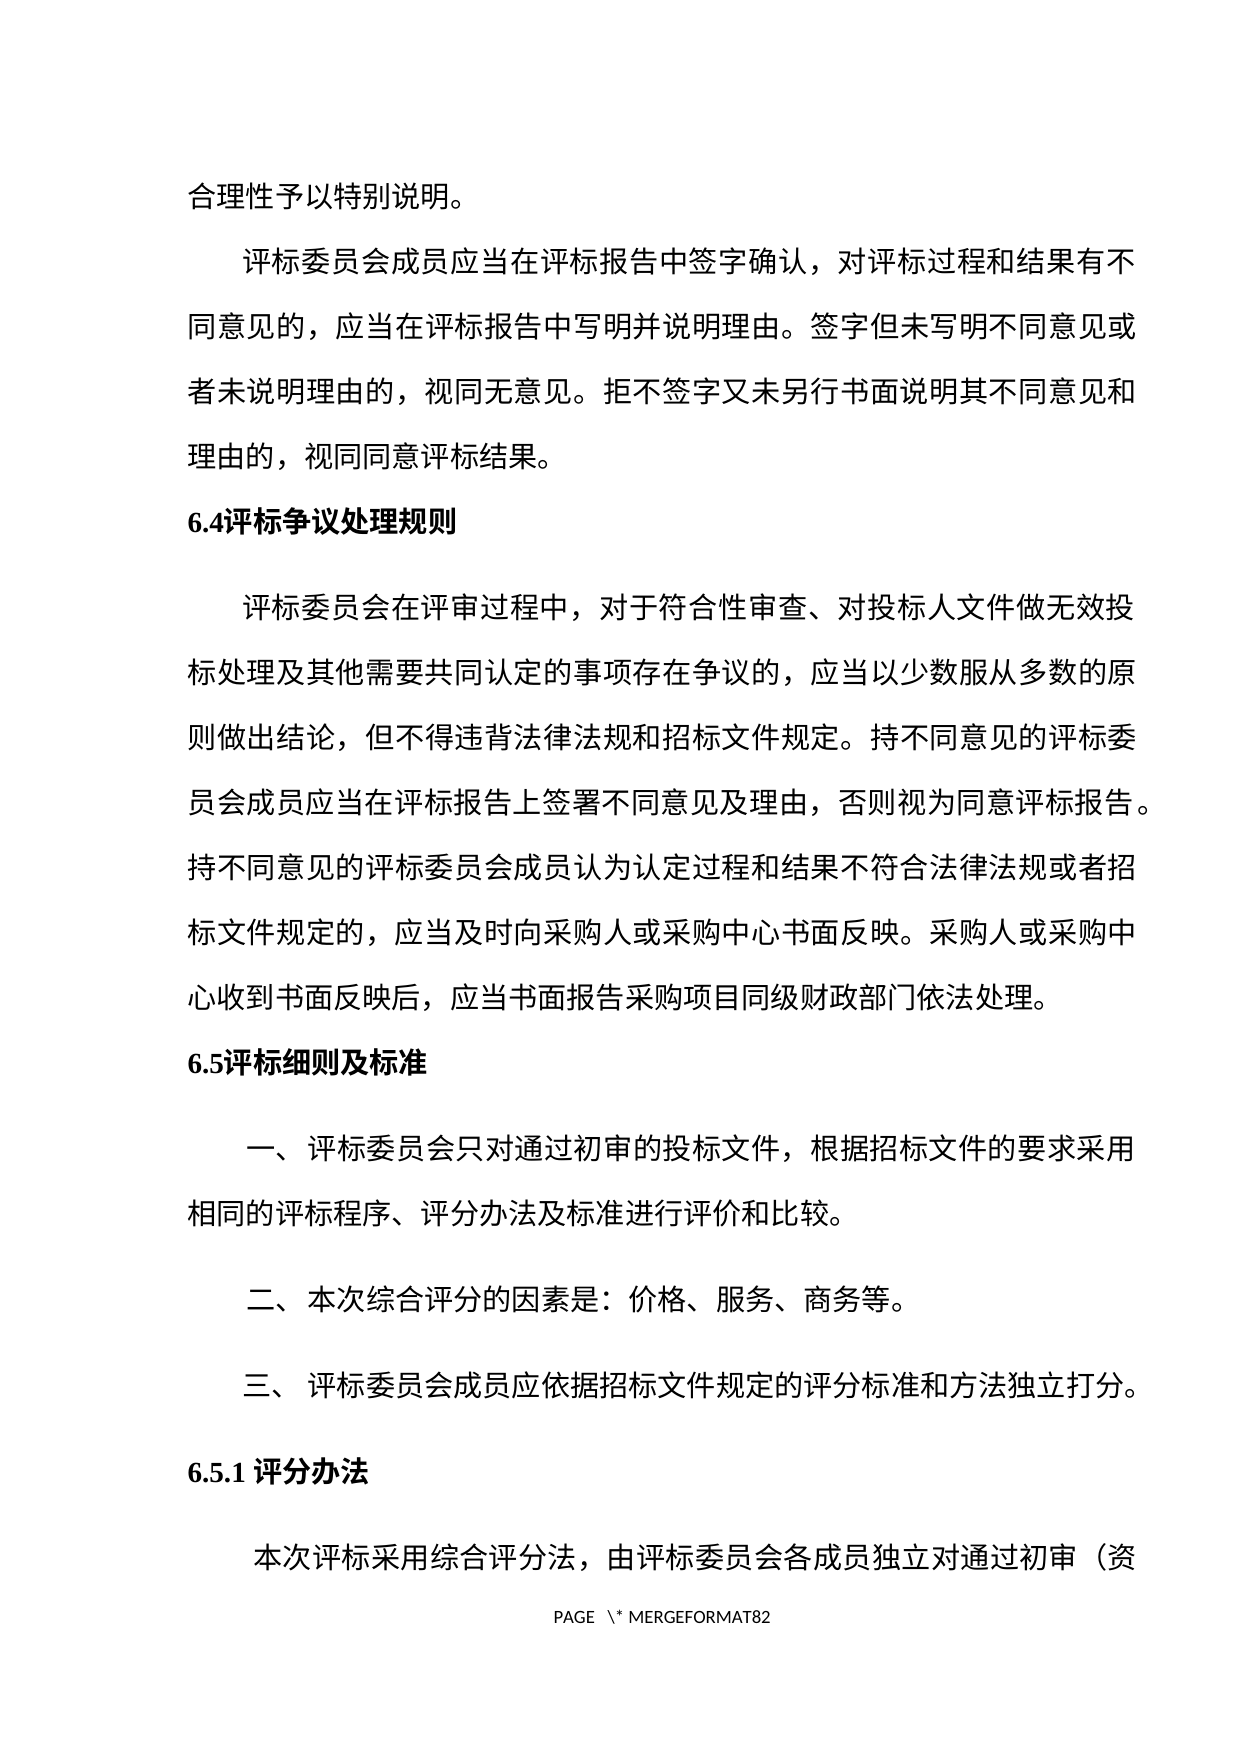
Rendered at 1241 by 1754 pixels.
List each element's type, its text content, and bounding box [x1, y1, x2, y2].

list 评标细则及标准 [187, 1028, 1137, 1093]
list 评标委员会成员应依据招标文件规定的评分标准和方法独立打分。 [187, 1351, 1137, 1416]
list 评标争议处理规则 [187, 487, 1137, 552]
list 评标委员会只对通过初审的投标文件，根据招标文件的要求采用相同的评标程序、评分办法及标准进行评价和比较。 [187, 1114, 1137, 1244]
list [187, 162, 1137, 227]
text 评标委员会成员应当在评标报告中签字确认，对评标过程和结果有不同意见的，应当在评标报告中写明并说明理由。签字但未写明不同意见或者未说明理由的，视同无意见。拒不签字又未另行书面说明其不同意见和理由的，视同同意评标结果。 [187, 227, 1137, 487]
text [187, 1523, 1137, 1588]
text 评标委员会在评审过程中，对于符合性审查、对投标人文件做无效投标处理及其他需要共同认定的事项存在争议的，应当以少数服从多数的原则做出结论，但不得违背法律法规和招标文件规定。持不同意见的评标委员会成员应当在评标报告上签署不同意见及理由，否则视为同意评标报告。持不同意见的评标委员会成员认为认定过程和结果不符合法律法规或者招标文件规定的，应当及时向采购人或采购中心书面反映。采购人或采购中心收到书面反映后，应当书面报告采购项目同级财政部门依法处理。 [187, 573, 1137, 1028]
list 本次综合评分的因素是：价格、服务、商务等。 [187, 1265, 1137, 1330]
list 评分办法 [187, 1437, 1137, 1502]
